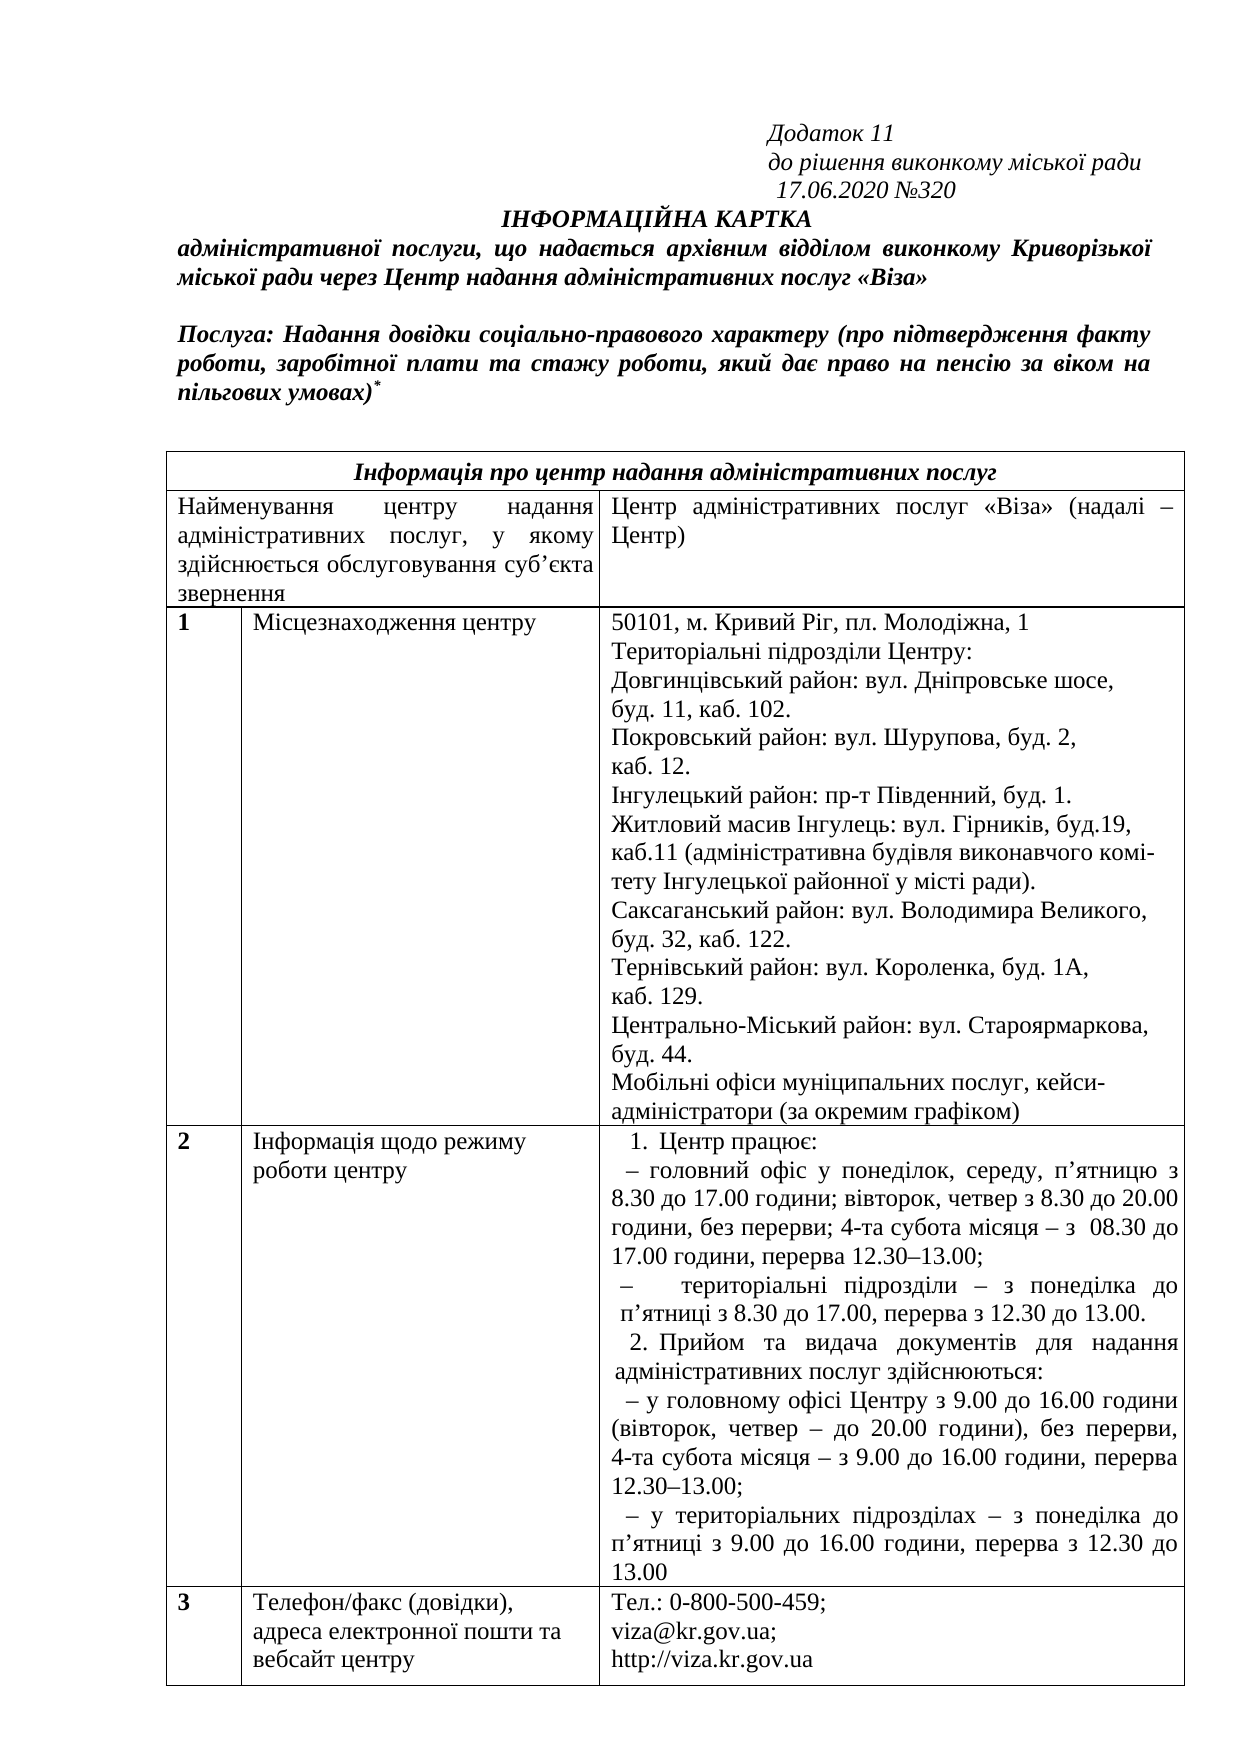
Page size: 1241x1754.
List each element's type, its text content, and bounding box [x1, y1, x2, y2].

text Додаток 11 [768, 118, 1152, 147]
text ІНФОРМАЦІЙНА КАРТКА [148, 204, 1166, 233]
text Послуга: Надання довідки соціально-правового характеру (про підтвердження факту роботи, заробітної плати та стажу роботи, який дає право на пенсію за віком на пільгових умовах)* [177, 319, 1152, 406]
table_cell Місцезнаходження центру [242, 608, 599, 1125]
table_cell Центр працює: – головний офіс у понеділок, середу, п’ятницю з 8.30 до 17.00 години; вівторок, четвер з 8.30 до 20.00 години, без перерви; 4-та субота місяця – з 08.30 до 17.00 години, перерва 12.30–13.00; територіальні підрозділи – з понеділка до п’ятниці з 8.30 до 17.00, перерва з 12.30 до 13.00. Прийом та видача документів для надання адміністративних послуг здійснюються: – у головному офісі Центру з 9.00 до 16.00 години (вівторок, четвер – до 20.00 години), без перерви, 4-та субота місяця – з 9.00 до 16.00 години, перерва 12.30–13.00; – у територіальних підрозділах – з понеділка до п’ятниці з 9.00 до 16.00 години, перерва з 12.30 до 13.00 [600, 1126, 1184, 1586]
table_cell 1 [167, 608, 241, 1125]
table_cell Тел.: 0-800-500-459; viza@kr.gov.ua; http://viza.kr.gov.ua [600, 1587, 1184, 1685]
table_cell 50101, м. Кривий Ріг, пл. Молодіжна, 1 Територіальні підрозділи Центру: Довгинцівський район: вул. Дніпровське шосе, буд. 11, каб. 102. Покровський район: вул. Шурупова, буд. 2, каб. 12. Інгулецький район: пр-т Південний, буд. 1. Житловий масив Інгулець: вул. Гірників, буд.19, каб.11 (адміністративна будівля виконавчого комі-тету Інгулецької районної у місті ради). Саксаганський район: вул. Володимира Великого, буд. 32, каб. 122. Тернівський район: вул. Короленка, буд. 1А, каб. 129. Центрально-Міський район: вул. Староярмаркова, буд. 44. Мобільні офіси муніципальних послуг, кейси-адміністратори (за окремим графіком) [600, 608, 1184, 1125]
list адміністративної послуги, що надається архівним відділом виконкому Криворізької міської ради через Центр надання адміністративних послуг «Віза» [177, 233, 1152, 291]
table_cell Центр адміністративних послуг «Віза» (надалі – Центр) [600, 491, 1184, 606]
table_cell Інформація щодо режиму роботи центру [242, 1126, 599, 1586]
text 17.06.2020 №320 [148, 176, 1166, 204]
table_header Інформація про центр надання адміністративних послуг [167, 452, 1184, 490]
table_cell 3 [167, 1587, 241, 1685]
table_cell 2 [167, 1126, 241, 1586]
text до рішення виконкому міської ради [768, 147, 1152, 176]
table_cell Телефон/факс (довідки), адреса електронної пошти та вебсайт центру [242, 1587, 599, 1685]
table_cell Найменування центру надання адміністративних послуг, у якому здійснюється обслуговування суб’єкта звернення [167, 491, 599, 606]
